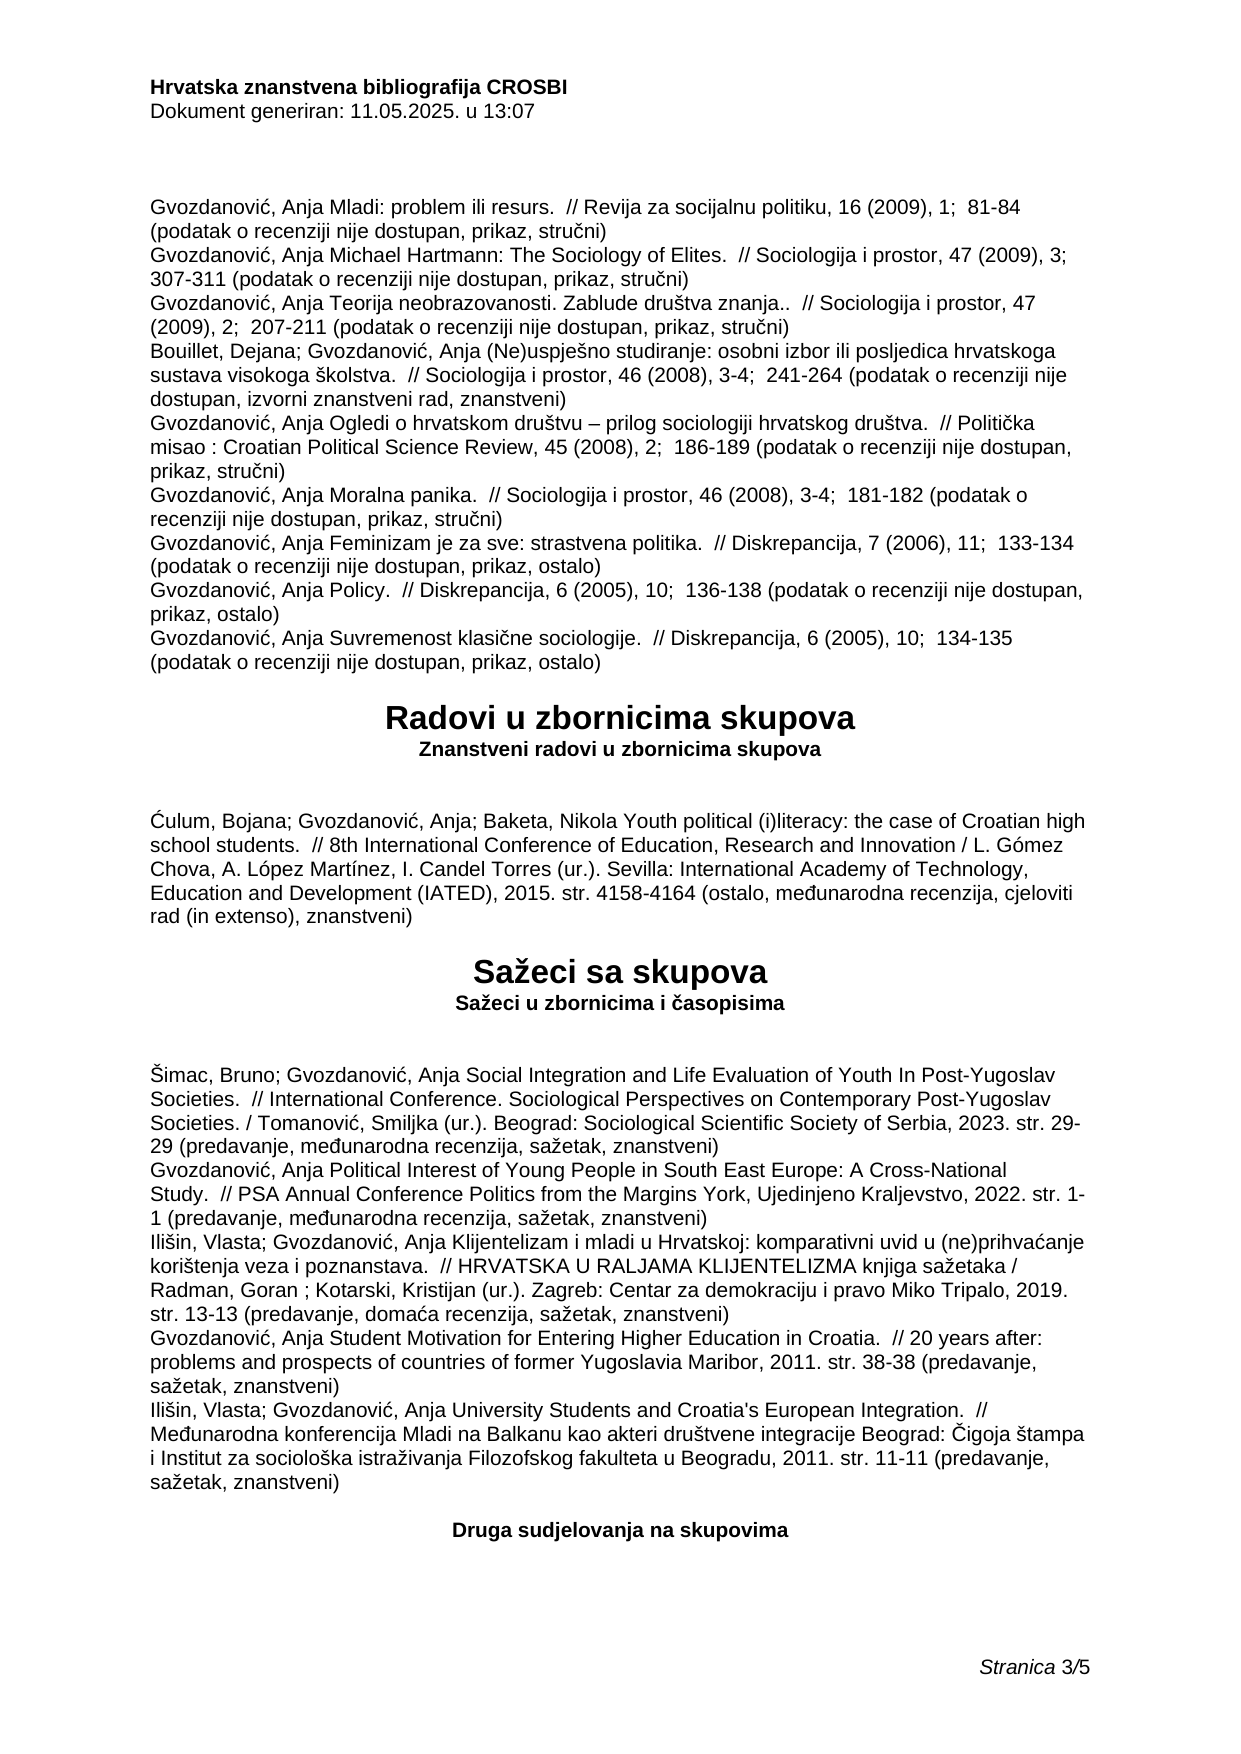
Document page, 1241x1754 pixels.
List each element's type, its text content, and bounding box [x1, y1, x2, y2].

text Gvozdanović, Anja [150, 578, 1090, 626]
text Gvozdanović, Anja [150, 626, 1090, 674]
text Gvozdanović, Anja [150, 1158, 1090, 1230]
subtitle Sažeci u zbornicima i časopisima [150, 991, 1090, 1014]
text Gvozdanović, Anja [150, 291, 1090, 339]
subtitle Znanstveni radovi u zbornicima skupova [150, 737, 1090, 761]
text Ilišin, Vlasta; Gvozdanović, Anja [150, 1230, 1090, 1326]
text Gvozdanović, Anja [150, 1326, 1090, 1398]
text Gvozdanović, Anja [150, 243, 1090, 291]
text Šimac, Bruno; Gvozdanović, Anja [150, 1062, 1090, 1158]
subtitle Radovi u zbornicima skupova [150, 698, 1090, 737]
text Ćulum, Bojana; Gvozdanović, Anja; Baketa, Nikola [150, 808, 1090, 928]
text Ilišin, Vlasta; Gvozdanović, Anja [150, 1398, 1090, 1494]
text Gvozdanović, Anja [150, 530, 1090, 578]
text Gvozdanović, Anja [150, 411, 1090, 482]
text Bouillet, Dejana; Gvozdanović, Anja [150, 339, 1090, 411]
subtitle Sažeci sa skupova [150, 952, 1090, 991]
subtitle Druga sudjelovanja na skupovima [150, 1518, 1090, 1542]
text Gvozdanović, Anja [150, 482, 1090, 530]
text Gvozdanović, Anja [150, 195, 1090, 243]
